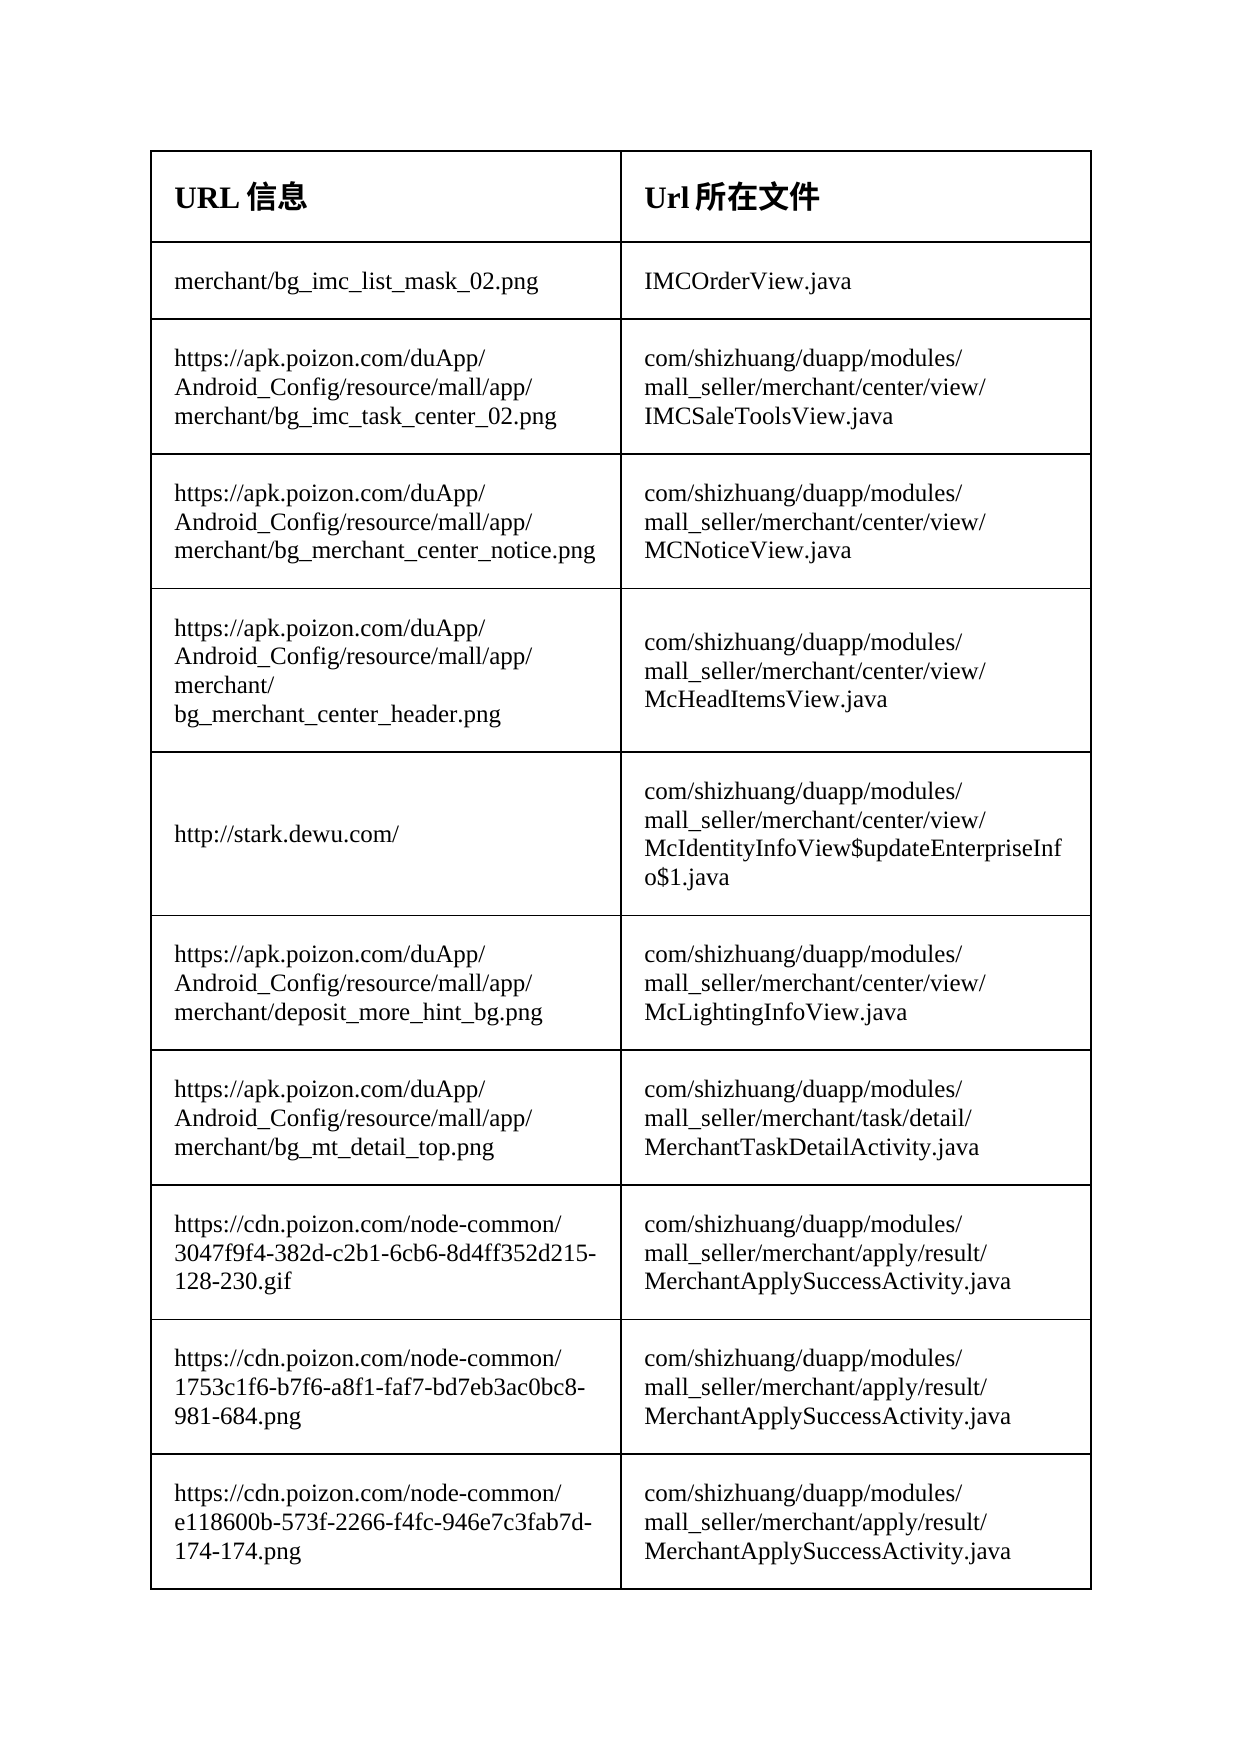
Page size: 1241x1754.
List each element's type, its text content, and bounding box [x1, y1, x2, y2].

table_cell https://apk.poizon.com/duApp/Android_Config/resource/mall/app/merchant/deposit_more_hint_bg.png [152, 916, 620, 1049]
table_cell https://apk.poizon.com/duApp/Android_Config/resource/mall/app/merchant/bg_merchant_center_header.png [152, 589, 620, 751]
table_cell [622, 243, 1090, 318]
table_header URL信息 [152, 152, 620, 241]
table_cell com/shizhuang/duapp/modules/mall_seller/merchant/apply/result/MerchantApplySuccessActivity.java [622, 1186, 1090, 1318]
table_cell com/shizhuang/duapp/modules/mall_seller/merchant/center/view/MCNoticeView.java [622, 455, 1090, 588]
table_cell com/shizhuang/duapp/modules/mall_seller/merchant/apply/result/MerchantApplySuccessActivity.java [622, 1320, 1090, 1453]
table_cell https://cdn.poizon.com/node-common/e118600b-573f-2266-f4fc-946e7c3fab7d-174-174.png [152, 1455, 620, 1588]
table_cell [622, 1455, 1090, 1588]
table_cell com/shizhuang/duapp/modules/mall_seller/merchant/center/view/IMCSaleToolsView.java [622, 320, 1090, 453]
table_cell com/shizhuang/duapp/modules/mall_seller/merchant/task/detail/MerchantTaskDetailActivity.java [622, 1051, 1090, 1184]
table_cell http://stark.dewu.com/ [152, 753, 620, 914]
table_cell https://cdn.poizon.com/node-common/1753c1f6-b7f6-a8f1-faf7-bd7eb3ac0bc8-981-684.png [152, 1320, 620, 1453]
table_cell com/shizhuang/duapp/modules/mall_seller/merchant/center/view/McLightingInfoView.java [622, 916, 1090, 1049]
table_cell https://apk.poizon.com/duApp/Android_Config/resource/mall/app/merchant/bg_mt_detail_top.png [152, 1051, 620, 1184]
table_cell https://apk.poizon.com/duApp/Android_Config/resource/mall/app/merchant/bg_imc_task_center_02.png [152, 320, 620, 453]
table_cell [152, 243, 620, 318]
table_cell https://apk.poizon.com/duApp/Android_Config/resource/mall/app/merchant/bg_merchant_center_notice.png [152, 455, 620, 588]
table_cell https://cdn.poizon.com/node-common/3047f9f4-382d-c2b1-6cb6-8d4ff352d215-128-230.gif [152, 1186, 620, 1318]
table_cell com/shizhuang/duapp/modules/mall_seller/merchant/center/view/McHeadItemsView.java [622, 589, 1090, 751]
table_header Url所在文件 [622, 152, 1090, 241]
table_cell com/shizhuang/duapp/modules/mall_seller/merchant/center/view/McIdentityInfoView$updateEnterpriseInfo$1.java [622, 753, 1090, 914]
